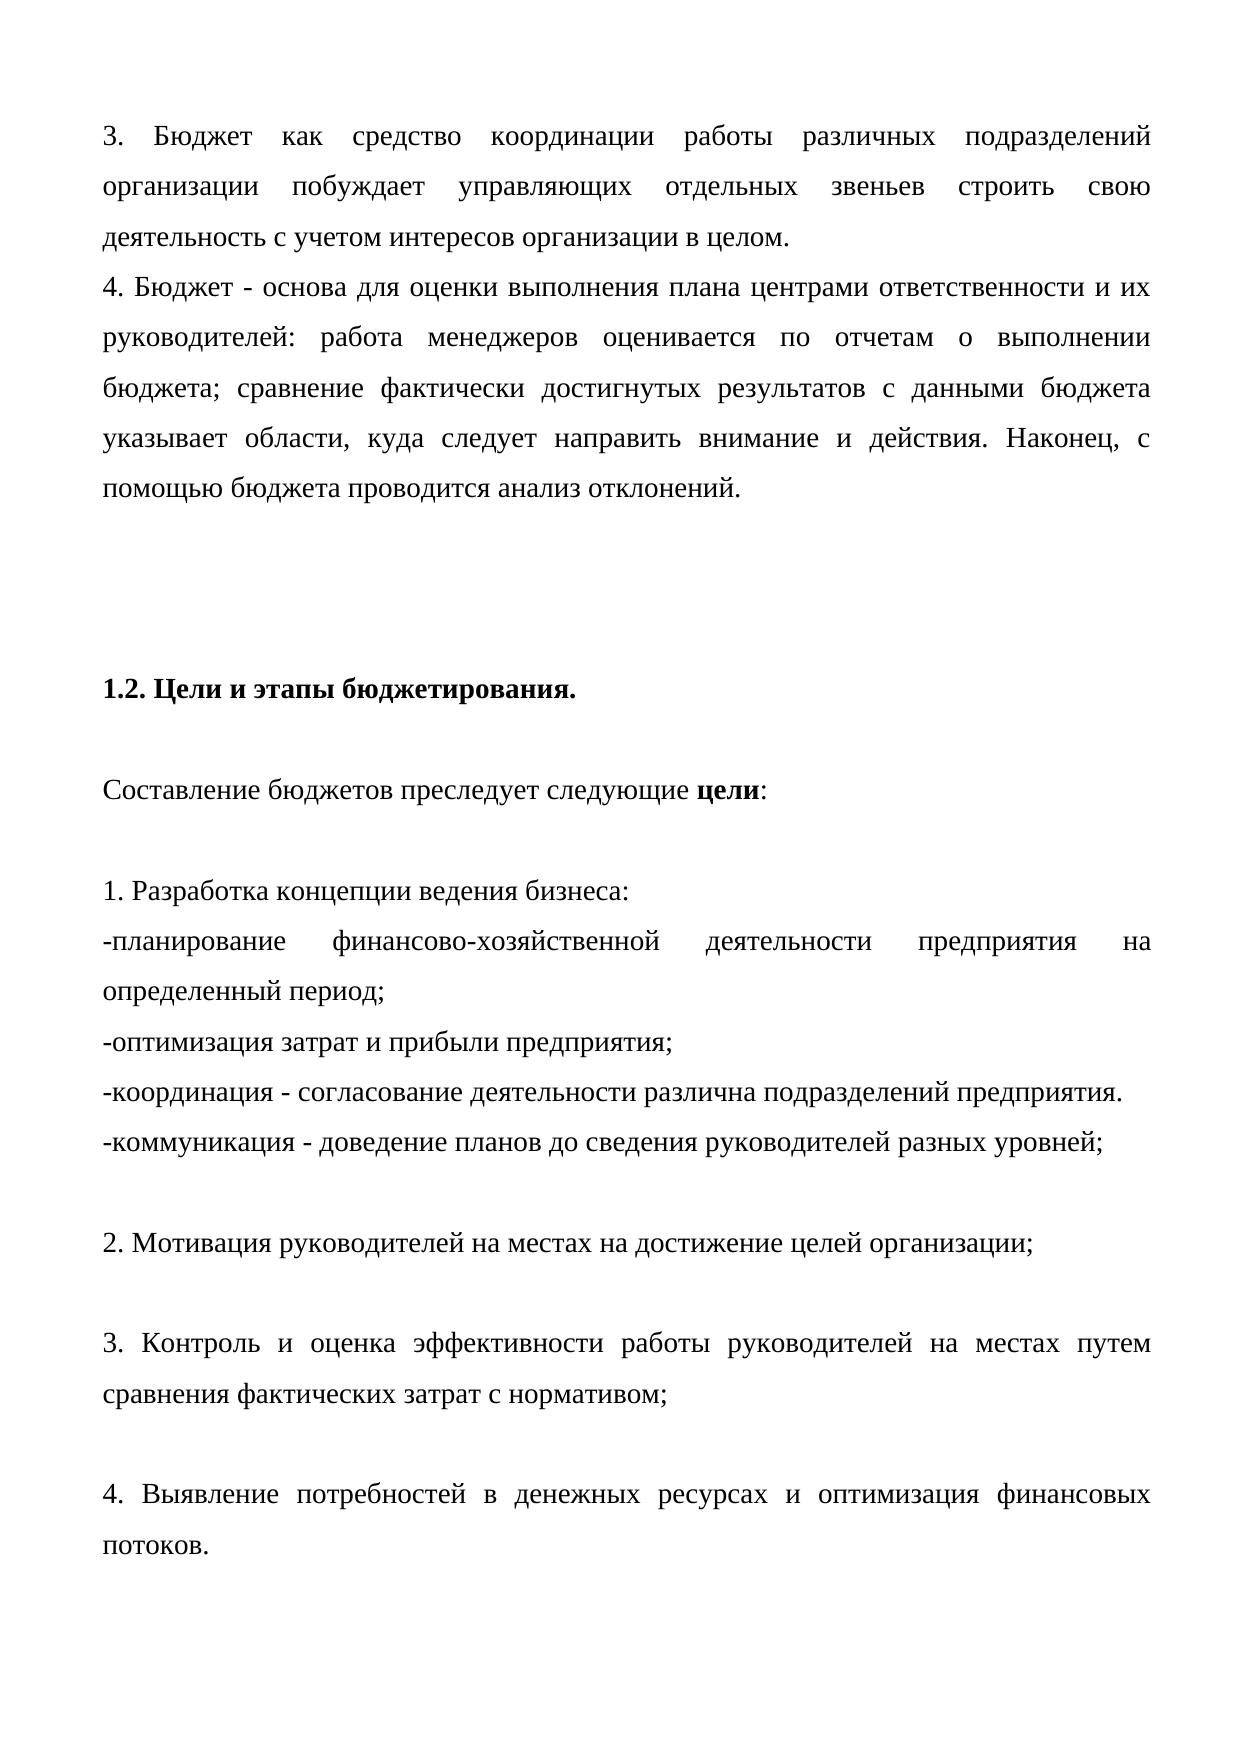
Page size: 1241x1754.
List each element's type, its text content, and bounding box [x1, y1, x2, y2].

text -планирование финансово-хозяйственной деятельности предприятия на определенный период; [102, 923, 1152, 1007]
text 1. Разработка концепции ведения бизнеса: [102, 873, 1152, 906]
text 4. Выявление потребностей в денежных ресурсах и оптимизация финансовых потоков. [102, 1477, 1152, 1560]
text -коммуникация - доведение планов до сведения руководителей разных уровней; [102, 1124, 1152, 1158]
text 2. Мотивация руководителей на местах на достижение целей организации; [102, 1225, 1152, 1258]
text 3. Контроль и оценка эффективности работы руководителей на местах путем сравнения фактических затрат с нормативом; [102, 1326, 1152, 1409]
text 4. Бюджет - основа для оценки выполнения плана центрами ответственности и их руководителей: работа менеджеров оценивается по отчетам o выполнении бюджета; сравнение фактически достигнутых результатов c данными бюджета указывает области, куда следует направить внимание и действия. Наконец, c помощью бюджета проводится анализ отклонений. [102, 269, 1152, 504]
text Составление бюджетов преследует следующие цели: [102, 772, 1152, 806]
text -координация - согласование деятельности различна подразделений предприятия. [102, 1074, 1152, 1108]
text 3. Бюджет как средство координации работы различных подразделений организации побуждает yправляющих отдельных звеньев строить свою деятельность c yчетом интересов организации в целом. [102, 118, 1152, 252]
text -оптимизация затрат и прибыли предприятия; [102, 1024, 1152, 1057]
text 1.2. Цели и этапы бюджетирования. [102, 672, 1152, 705]
